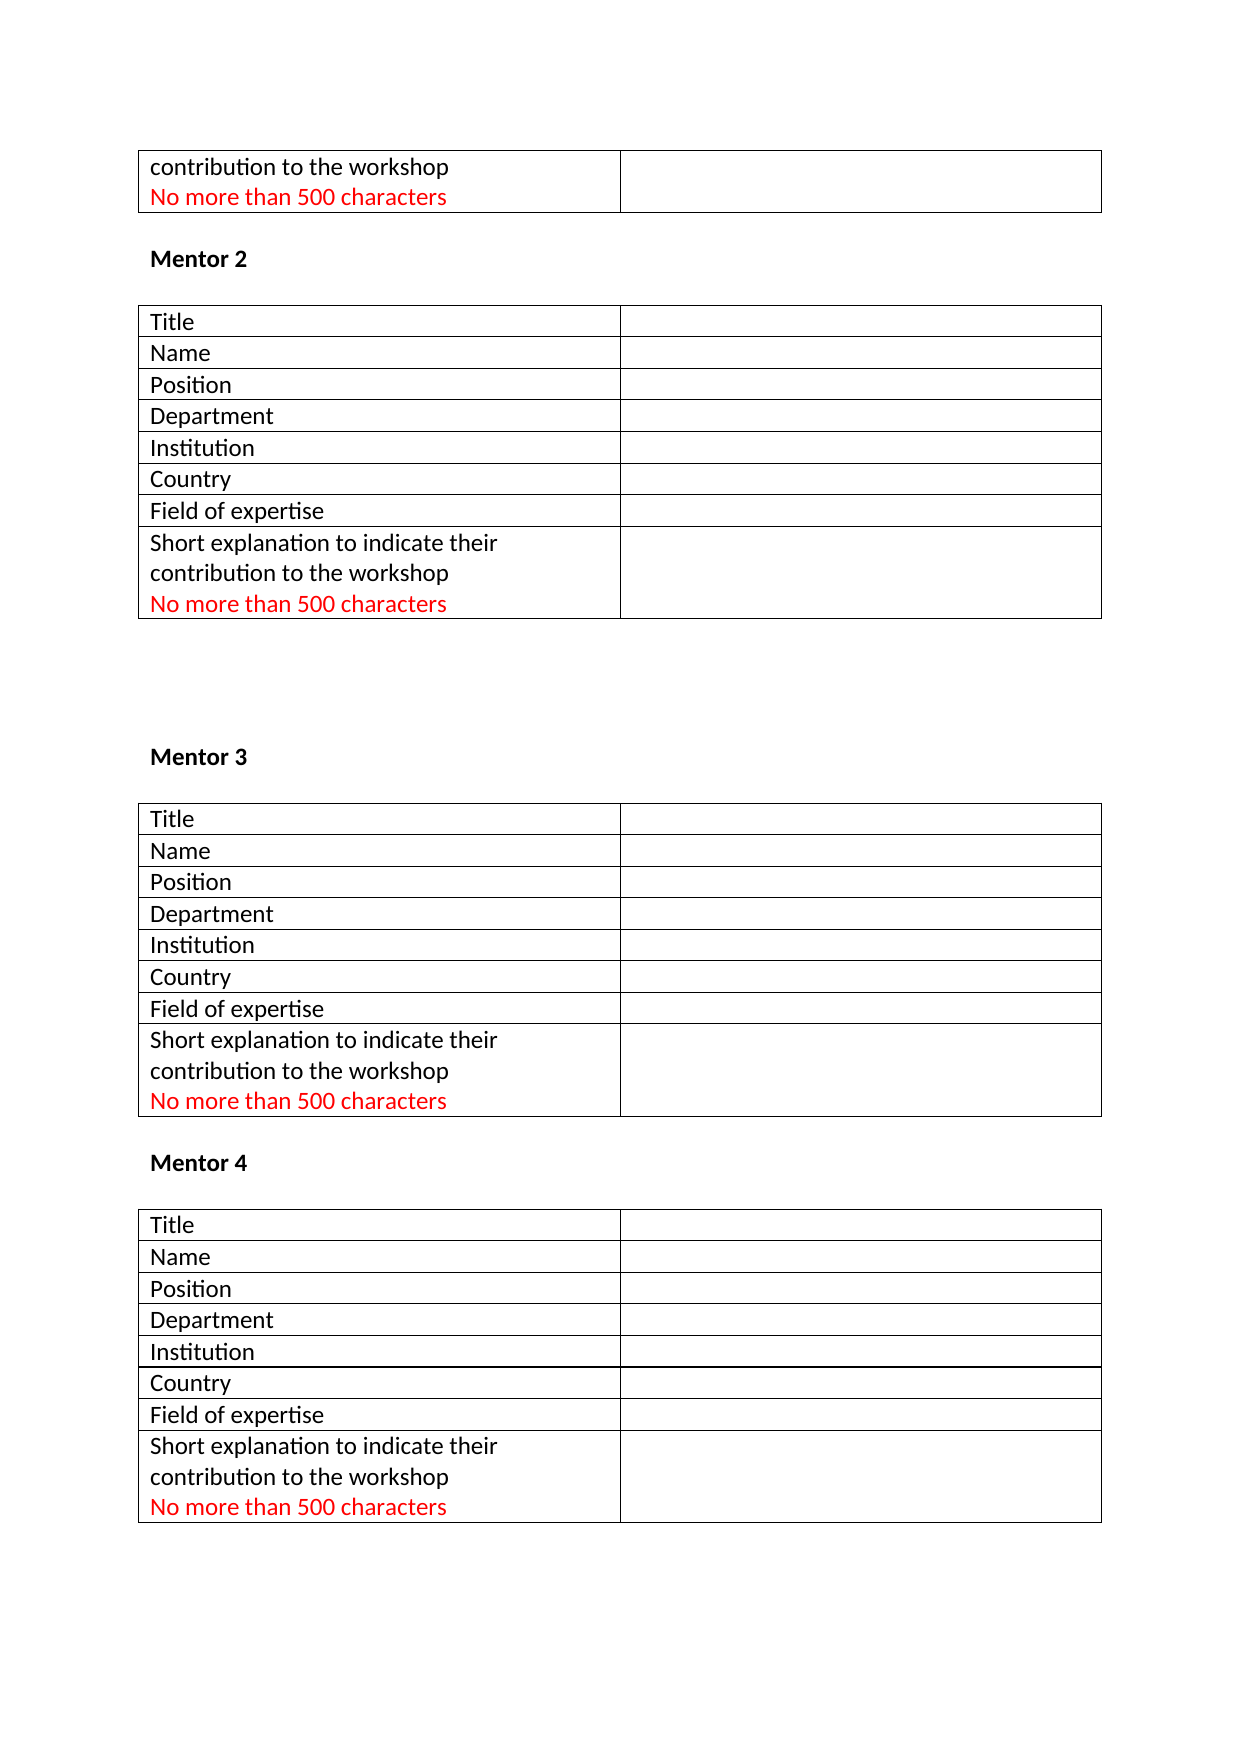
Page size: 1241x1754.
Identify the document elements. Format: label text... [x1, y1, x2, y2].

table_cell [621, 898, 1101, 929]
text Mentor 2 [150, 244, 1090, 274]
table_cell [621, 369, 1101, 399]
table_cell Field of expertise [139, 1399, 620, 1429]
table_cell [621, 400, 1101, 431]
table_cell Name [139, 1241, 620, 1272]
table_cell [621, 464, 1101, 494]
table_cell [621, 1024, 1101, 1116]
text Mentor 3 [150, 741, 1090, 772]
table_cell Country [139, 464, 620, 494]
table_cell [621, 930, 1101, 960]
table_cell Department [139, 898, 620, 929]
table_cell Short explanation to indicate their contribution to the workshop No more than 500 characters [139, 1024, 620, 1116]
table_cell [621, 993, 1101, 1023]
table_cell [621, 527, 1101, 618]
table_cell [621, 1241, 1101, 1272]
table_cell Position [139, 1273, 620, 1303]
table_cell Field of expertise [139, 495, 620, 526]
table_cell Position [139, 867, 620, 897]
table_cell [621, 867, 1101, 897]
table_cell Position [139, 369, 620, 399]
table_cell [621, 495, 1101, 526]
table_cell [621, 432, 1101, 462]
table_cell Department [139, 400, 620, 431]
text Mentor 4 [150, 1147, 1090, 1178]
table_header [621, 804, 1101, 834]
table_cell [621, 1336, 1101, 1366]
table_cell [621, 1273, 1101, 1303]
table_cell [621, 1399, 1101, 1429]
table_header Title [139, 1210, 620, 1240]
table_cell [621, 961, 1101, 992]
table_cell [621, 151, 1101, 212]
table_cell [621, 1431, 1101, 1522]
table_header Title [139, 804, 620, 834]
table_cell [139, 151, 620, 212]
table_cell Institution [139, 432, 620, 462]
table_cell Department [139, 1304, 620, 1335]
table_cell [621, 835, 1101, 866]
table_cell Country [139, 1368, 620, 1398]
table_header [621, 306, 1101, 336]
table_cell [621, 337, 1101, 368]
table_cell Country [139, 961, 620, 992]
table_cell Name [139, 835, 620, 866]
table_header [621, 1210, 1101, 1240]
table_cell Short explanation to indicate their contribution to the workshop No more than 500 characters [139, 527, 620, 618]
table_cell [621, 1368, 1101, 1398]
table_cell Field of expertise [139, 993, 620, 1023]
table_cell Name [139, 337, 620, 368]
table_cell Short explanation to indicate their contribution to the workshop No more than 500 characters [139, 1431, 620, 1522]
table_cell [621, 1304, 1101, 1335]
table_cell Institution [139, 930, 620, 960]
table_cell Institution [139, 1336, 620, 1366]
table_header Title [139, 306, 620, 336]
